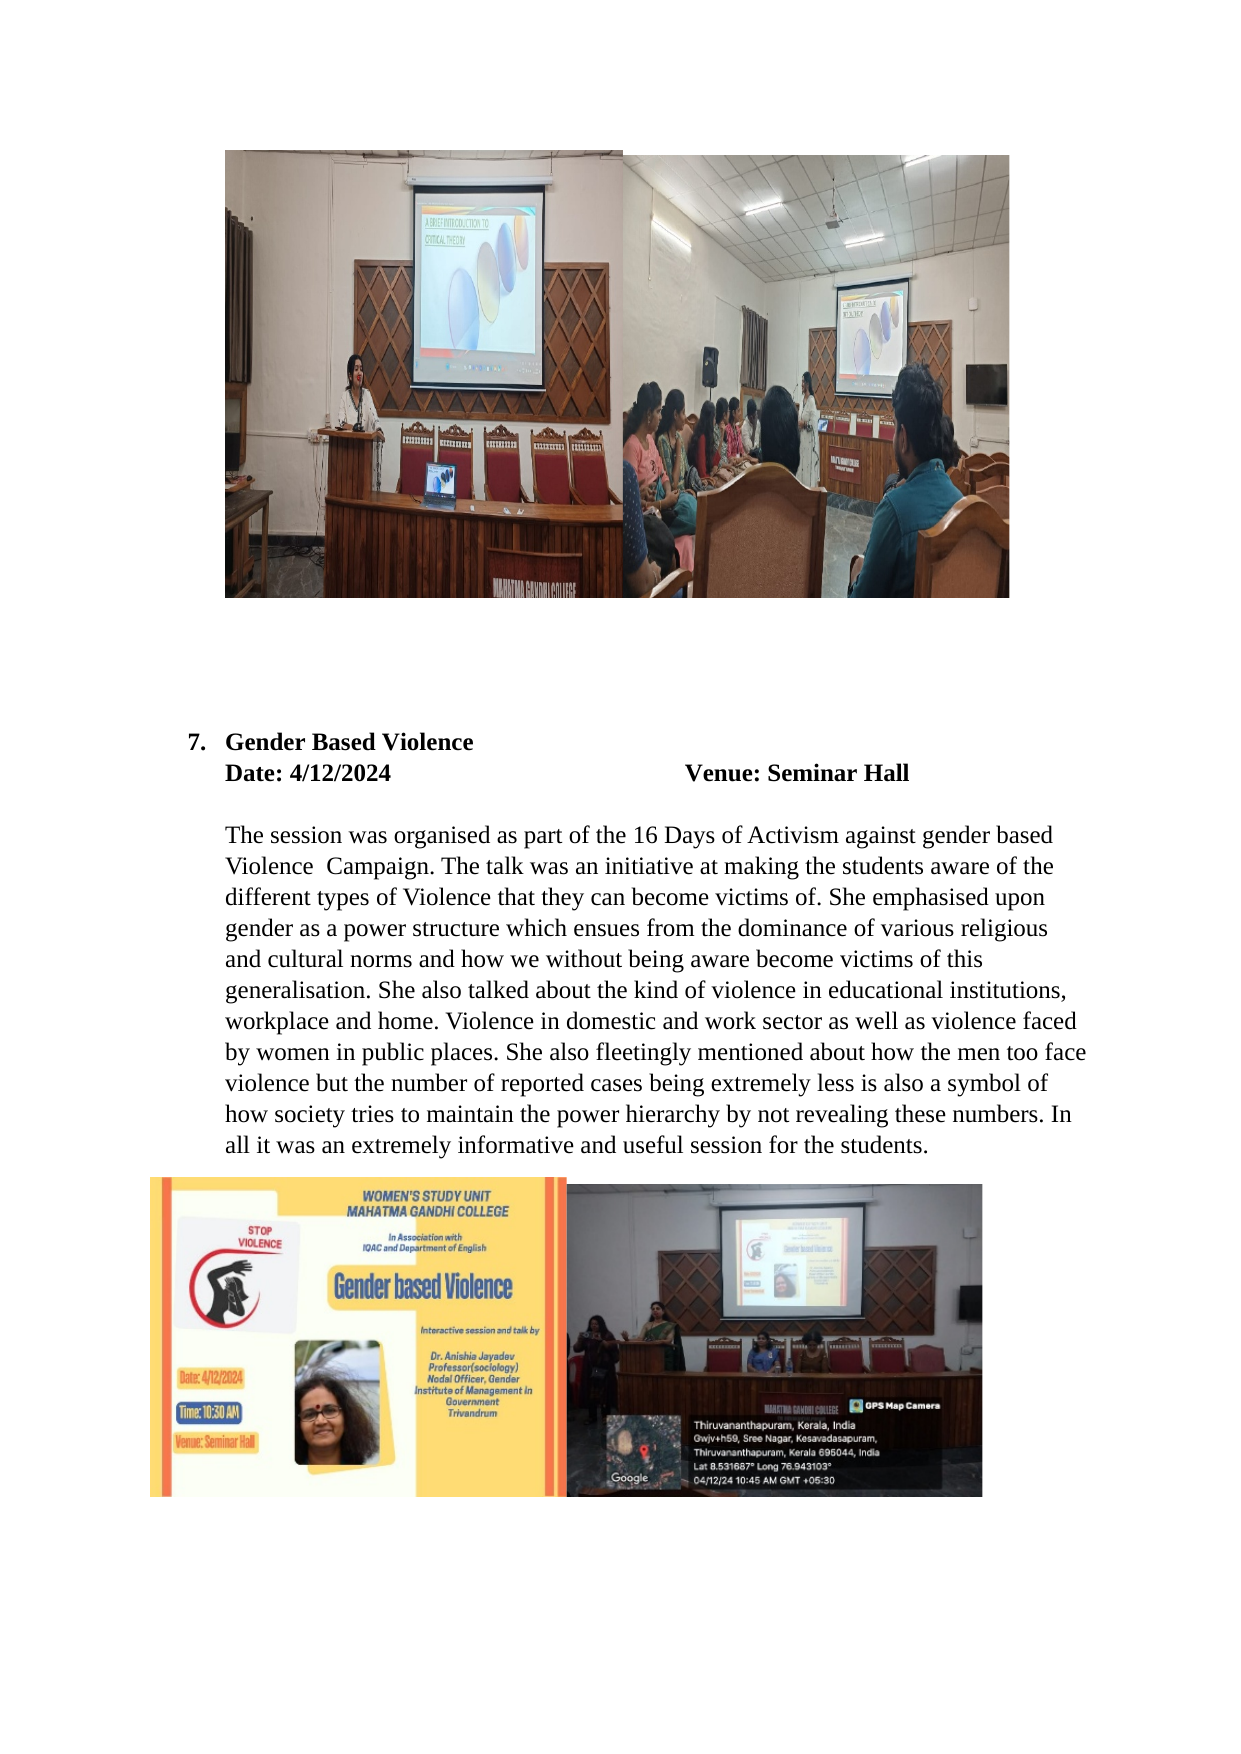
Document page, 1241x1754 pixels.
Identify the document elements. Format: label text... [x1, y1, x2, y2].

list The session was organised as part of the 16 Days of Activism against gender based Violence Campaign. The talk was an initiative at making the students aware of the different types of Violence that they can become victims of. She emphasised upon gender as a power structure which ensues from the dominance of various religious and cultural norms and how we without being aware become victims of this generalisation. She also talked about the kind of violence in educational institutions, workplace and home. Violence in domestic and work sector as well as violence faced by women in public places. She also fleetingly mentioned about how the men too face violence but the number of reported cases being extremely less is also a symbol of how society tries to maintain the power hierarchy by not revealing these numbers. In all it was an extremely informative and useful session for the students. [225, 820, 1090, 1159]
picture [225, 150, 1010, 598]
list Gender Based Violence [187, 727, 1090, 755]
picture [150, 1177, 983, 1497]
list Date: 4/12/2024 Venue: Seminar Hall [225, 758, 1090, 786]
